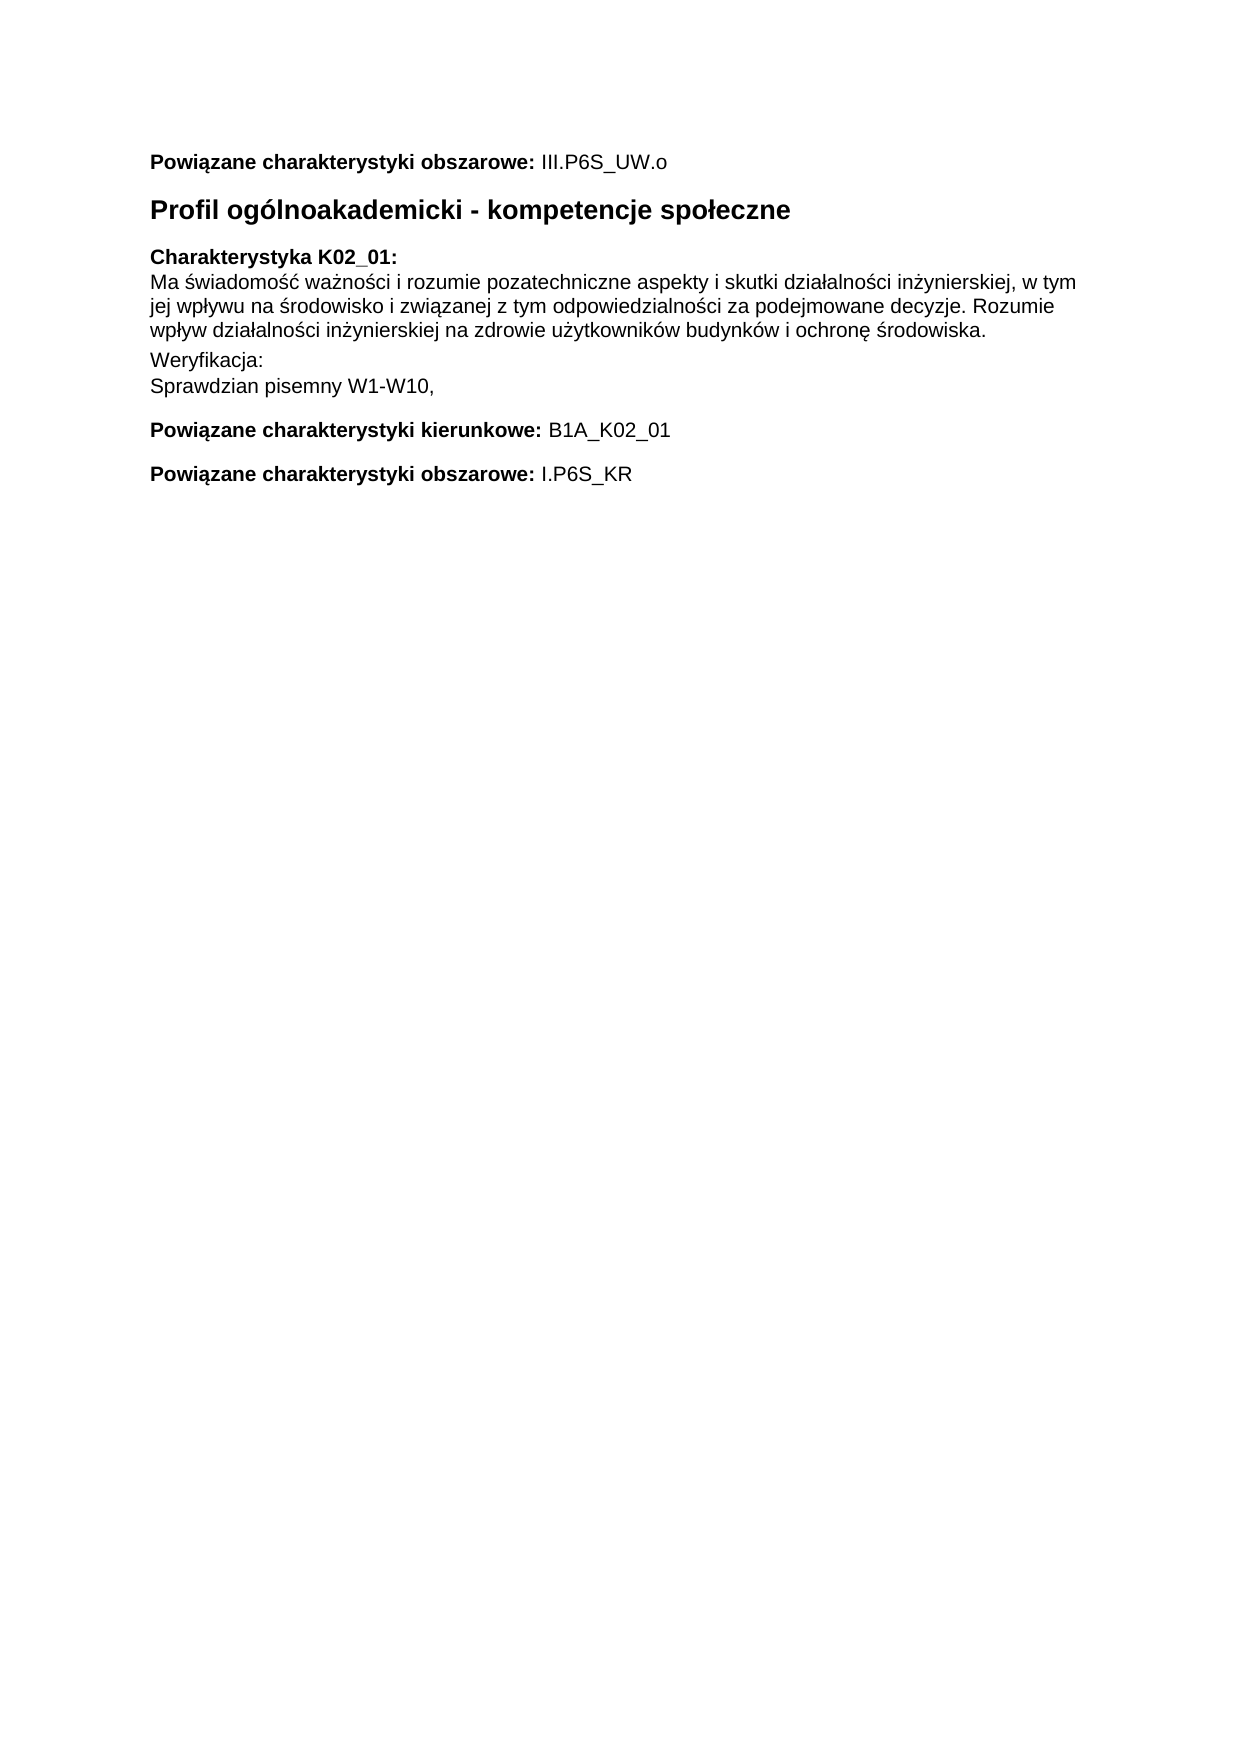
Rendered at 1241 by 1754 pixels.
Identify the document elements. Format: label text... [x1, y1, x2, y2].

subtitle Profil ogólnoakademicki - kompetencje społeczne [150, 194, 1090, 225]
text Weryfikacja: [150, 348, 1090, 372]
text Powiązane charakterystyki kierunkowe: B1A_K02_01 [150, 418, 1090, 442]
text Powiązane charakterystyki obszarowe: I.P6S_KR [150, 461, 1090, 485]
text Charakterystyka K02_01: [150, 245, 1090, 269]
text Powiązane charakterystyki obszarowe: III.P6S_UW.o [150, 150, 1090, 174]
text Ma świadomość ważności i rozumie pozatechniczne aspekty i skutki działalności inżynierskiej, w tym jej wpływu na środowisko i związanej z tym odpowiedzialności za podejmowane decyzje. Rozumie wpływ działalności inżynierskiej na zdrowie użytkowników budynków i ochronę środowiska. [150, 270, 1090, 342]
text Sprawdzian pisemny W1-W10, [150, 374, 1090, 398]
